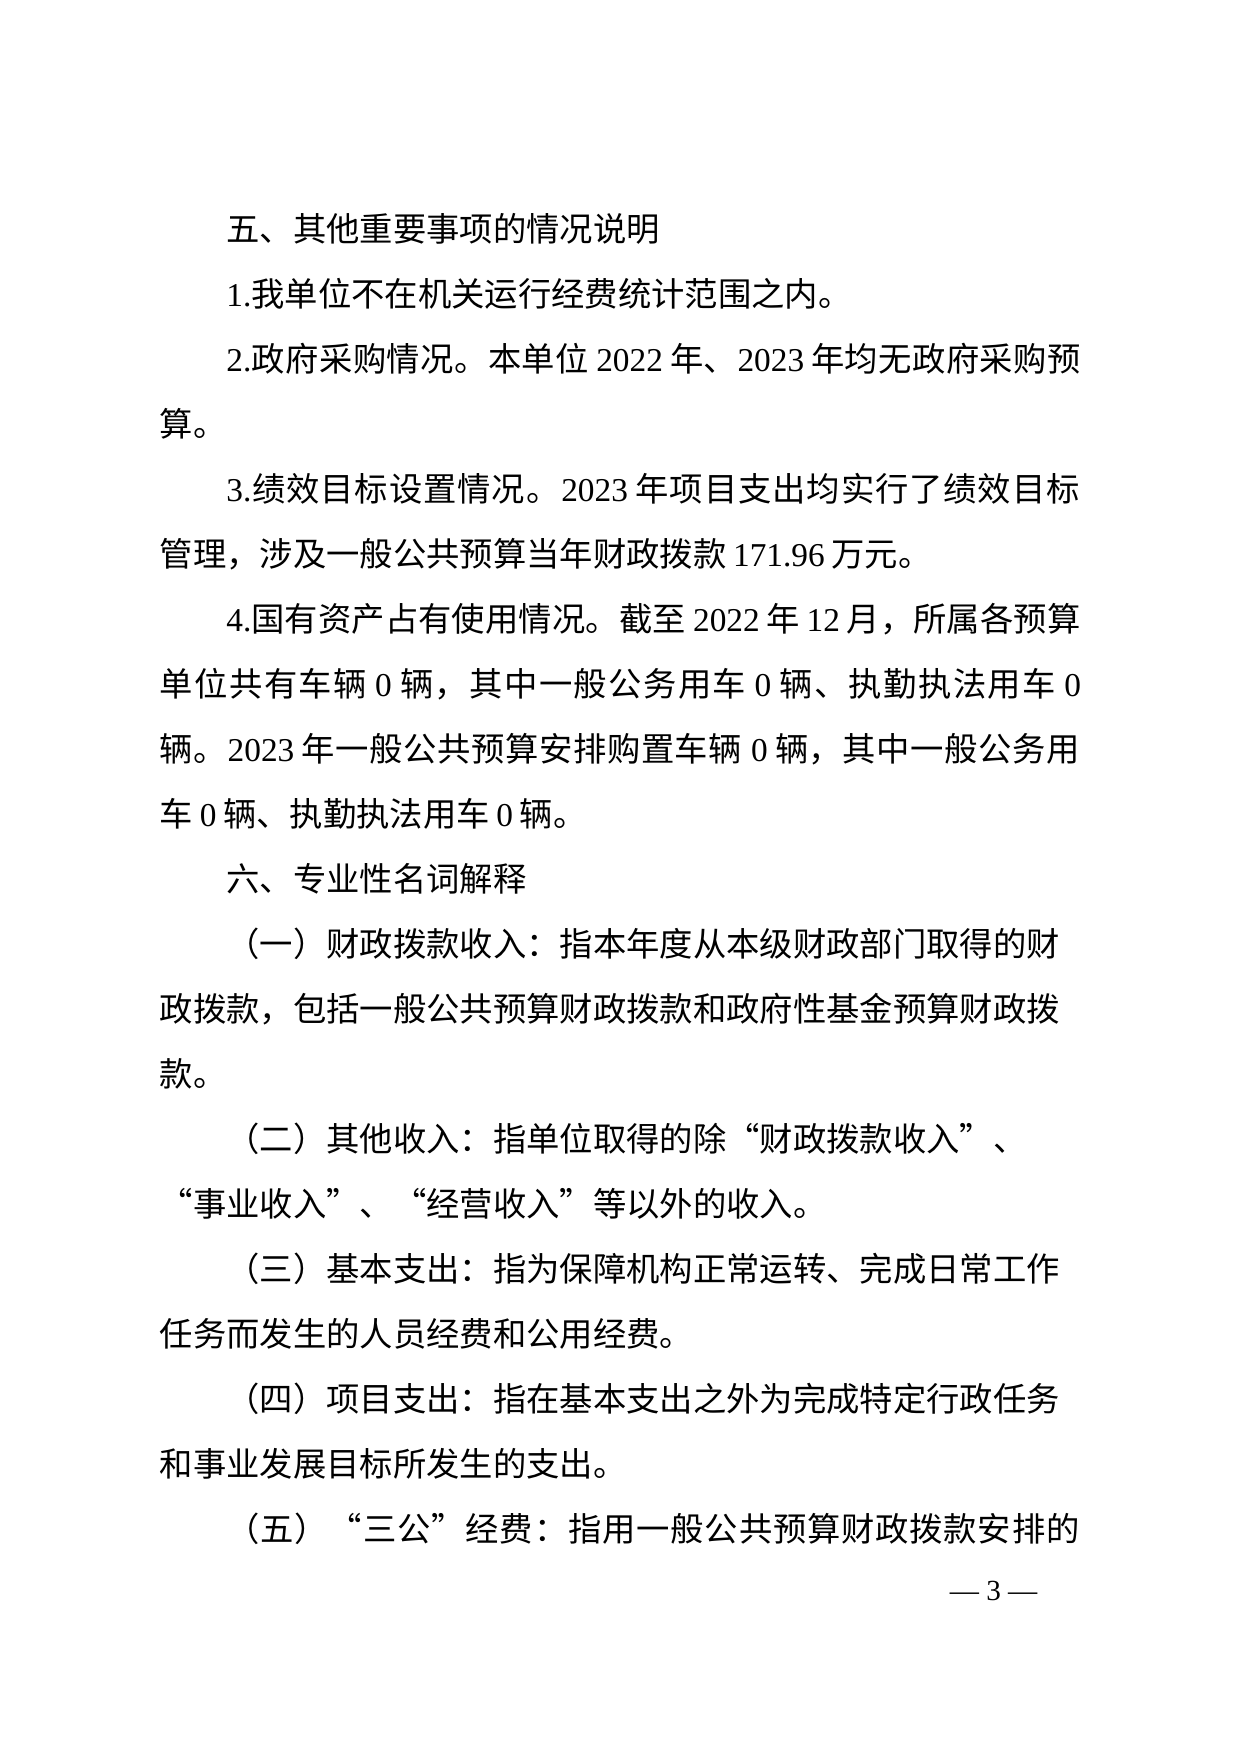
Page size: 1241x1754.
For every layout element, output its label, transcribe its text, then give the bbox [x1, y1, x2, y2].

text 六、专业性名词解释 [159, 844, 1081, 909]
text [159, 1494, 1081, 1559]
text （三）基本支出：指为保障机构正常运转、完成日常工作任务而发生的人员经费和公用经费。 [159, 1234, 1081, 1364]
text 3.绩效目标设置情况。2023年项目支出均实行了绩效目标管理，涉及一般公共预算当年财政拨款171.96万元。 [159, 454, 1081, 584]
text （一）财政拨款收入：指本年度从本级财政部门取得的财政拨款，包括一般公共预算财政拨款和政府性基金预算财政拨款。 [159, 909, 1081, 1104]
text 4.国有资产占有使用情况。截至2022年12月，所属各预算单位共有车辆0辆，其中一般公务用车0辆、执勤执法用车0辆。2023年一般公共预算安排购置车辆0辆，其中一般公务用车0辆、执勤执法用车0辆。 [159, 584, 1081, 844]
text 1.我单位不在机关运行经费统计范围之内。 [159, 259, 1081, 324]
text （二）其他收入：指单位取得的除“财政拨款收入”、“事业收入”、“经营收入”等以外的收入。 [159, 1104, 1081, 1234]
text 2.政府采购情况。本单位2022年、2023年均无政府采购预算。 [159, 324, 1081, 454]
text 五、其他重要事项的情况说明 [159, 194, 1081, 259]
text （四）项目支出：指在基本支出之外为完成特定行政任务和事业发展目标所发生的支出。 [159, 1364, 1081, 1494]
